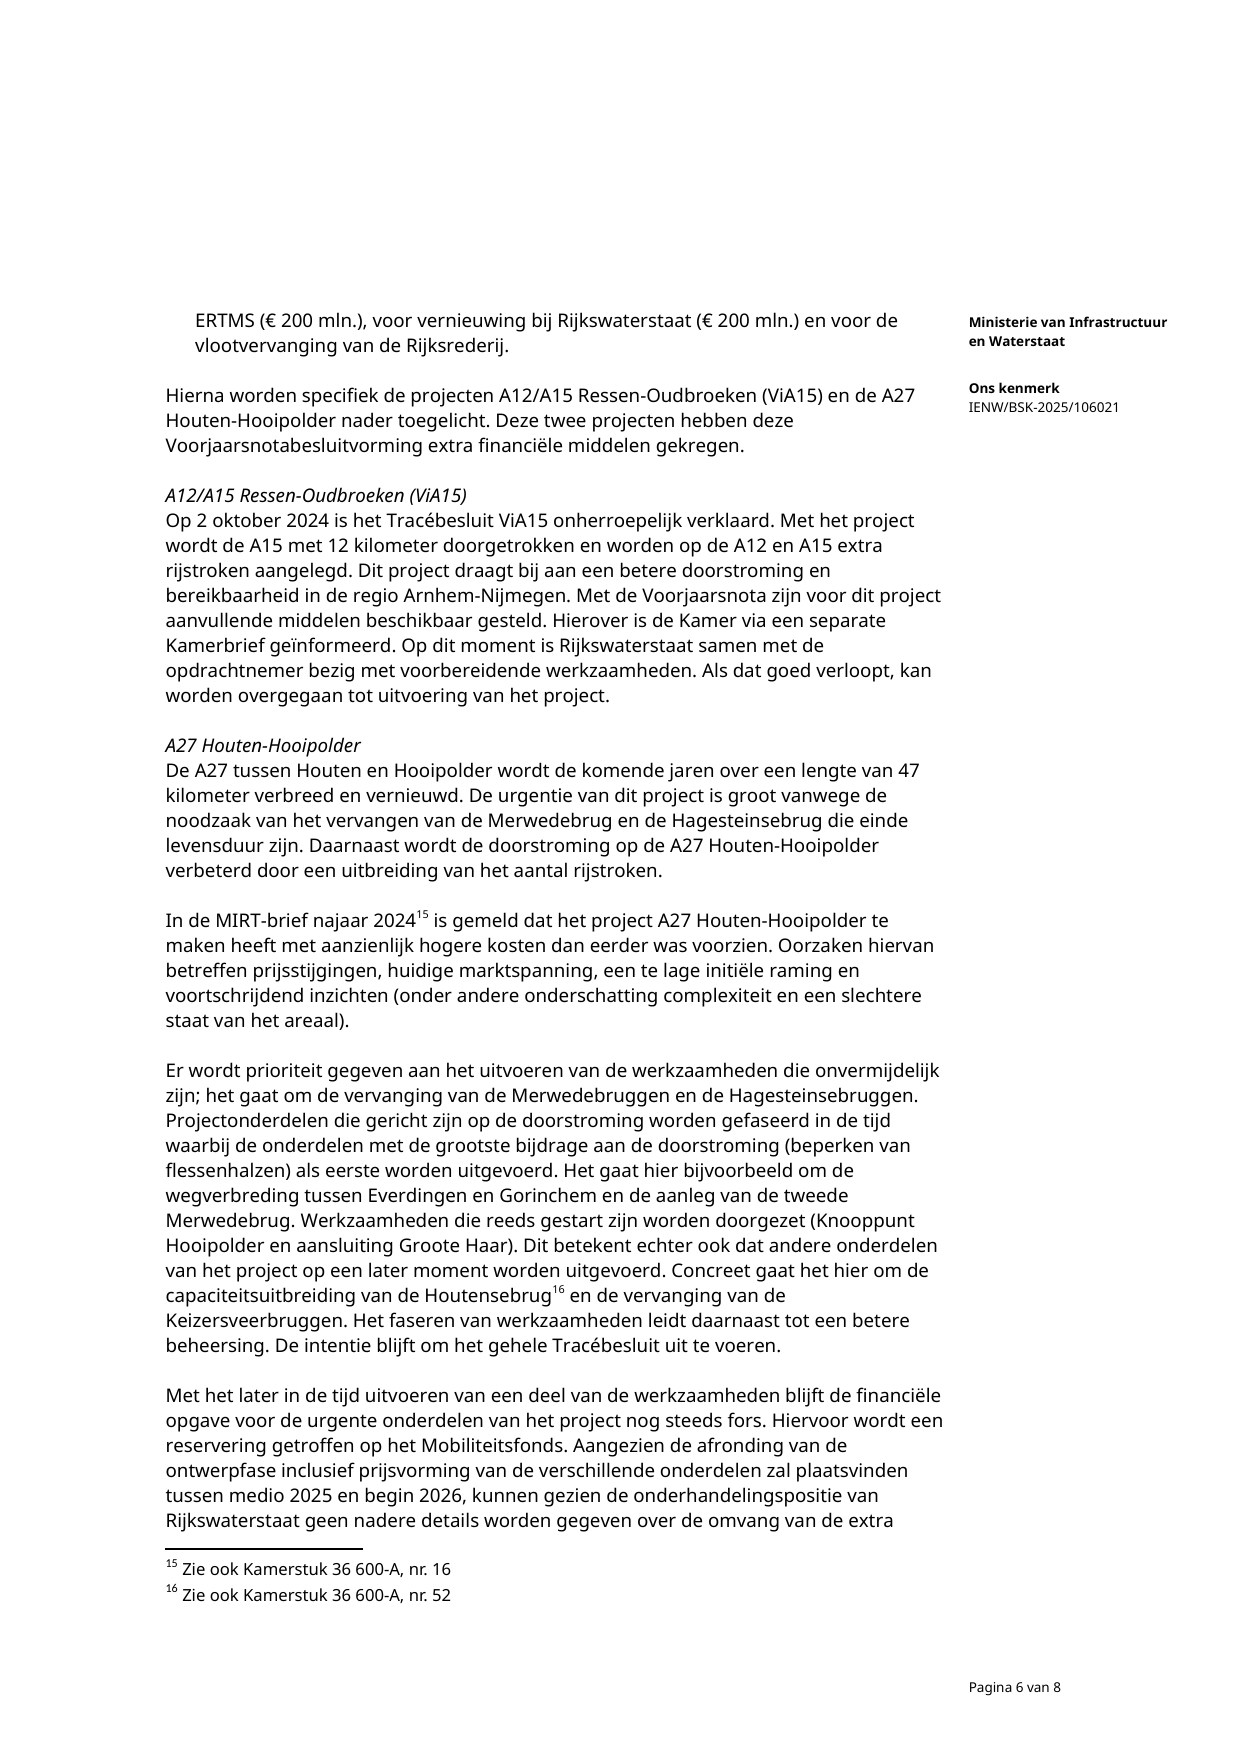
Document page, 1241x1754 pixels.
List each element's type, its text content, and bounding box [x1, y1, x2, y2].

text A27 Houten-Hooipolder [165, 732, 951, 757]
text Er wordt prioriteit gegeven aan het uitvoeren van de werkzaamheden die onvermijdelijk zijn; het gaat om de vervanging van de Merwedebruggen en de Hagesteinsebruggen. Projectonderdelen die gericht zijn op de doorstroming worden gefaseerd in de tijd waarbij de onderdelen met de grootste bijdrage aan de doorstroming (beperken van flessenhalzen) als eerste worden uitgevoerd. Het gaat hier bijvoorbeeld om de wegverbreding tussen Everdingen en Gorinchem en de aanleg van de tweede Merwedebrug. Werkzaamheden die reeds gestart zijn worden doorgezet (Knooppunt Hooipolder en aansluiting Groote Haar). Dit betekent echter ook dat andere onderdelen van het project op een later moment worden uitgevoerd. Concreet gaat het hier om de capaciteitsuitbreiding van de Houtensebrug en de vervanging van de Keizersveerbruggen. Het faseren van werkzaamheden leidt daarnaast tot een betere beheersing. De intentie blijft om het gehele Tracébesluit uit te voeren. [165, 1057, 951, 1357]
text In de MIRT-brief najaar 2024 is gemeld dat het project A27 Houten-Hooipolder te maken heeft met aanzienlijk hogere kosten dan eerder was voorzien. Oorzaken hiervan betreffen prijsstijgingen, huidige marktspanning, een te lage initiële raming en voortschrijdend inzichten (onder andere onderschatting complexiteit en een slechtere staat van het areaal). [165, 907, 951, 1032]
text De A27 tussen Houten en Hooipolder wordt de komende jaren over een lengte van 47 kilometer verbreed en vernieuwd. De urgentie van dit project is groot vanwege de noodzaak van het vervangen van de Merwedebrug en de Hagesteinsebrug die einde levensduur zijn. Daarnaast wordt de doorstroming op de A27 Houten-Hooipolder verbeterd door een uitbreiding van het aantal rijstroken. [165, 757, 951, 882]
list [165, 307, 951, 357]
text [165, 1382, 951, 1532]
text A12/A15 Ressen-Oudbroeken (ViA15) [165, 482, 951, 507]
text Op 2 oktober 2024 is het Tracébesluit ViA15 onherroepelijk verklaard. Met het project wordt de A15 met 12 kilometer doorgetrokken en worden op de A12 en A15 extra rijstroken aangelegd. Dit project draagt bij aan een betere doorstroming en bereikbaarheid in de regio Arnhem-Nijmegen. Met de Voorjaarsnota zijn voor dit project aanvullende middelen beschikbaar gesteld. Hierover is de Kamer via een separate Kamerbrief geïnformeerd. Op dit moment is Rijkswaterstaat samen met de opdrachtnemer bezig met voorbereidende werkzaamheden. Als dat goed verloopt, kan worden overgegaan tot uitvoering van het project. [165, 507, 951, 707]
text Hierna worden specifiek de projecten A12/A15 Ressen-Oudbroeken (ViA15) en de A27 Houten-Hooipolder nader toegelicht. Deze twee projecten hebben deze Voorjaarsnotabesluitvorming extra financiële middelen gekregen. [165, 382, 951, 457]
